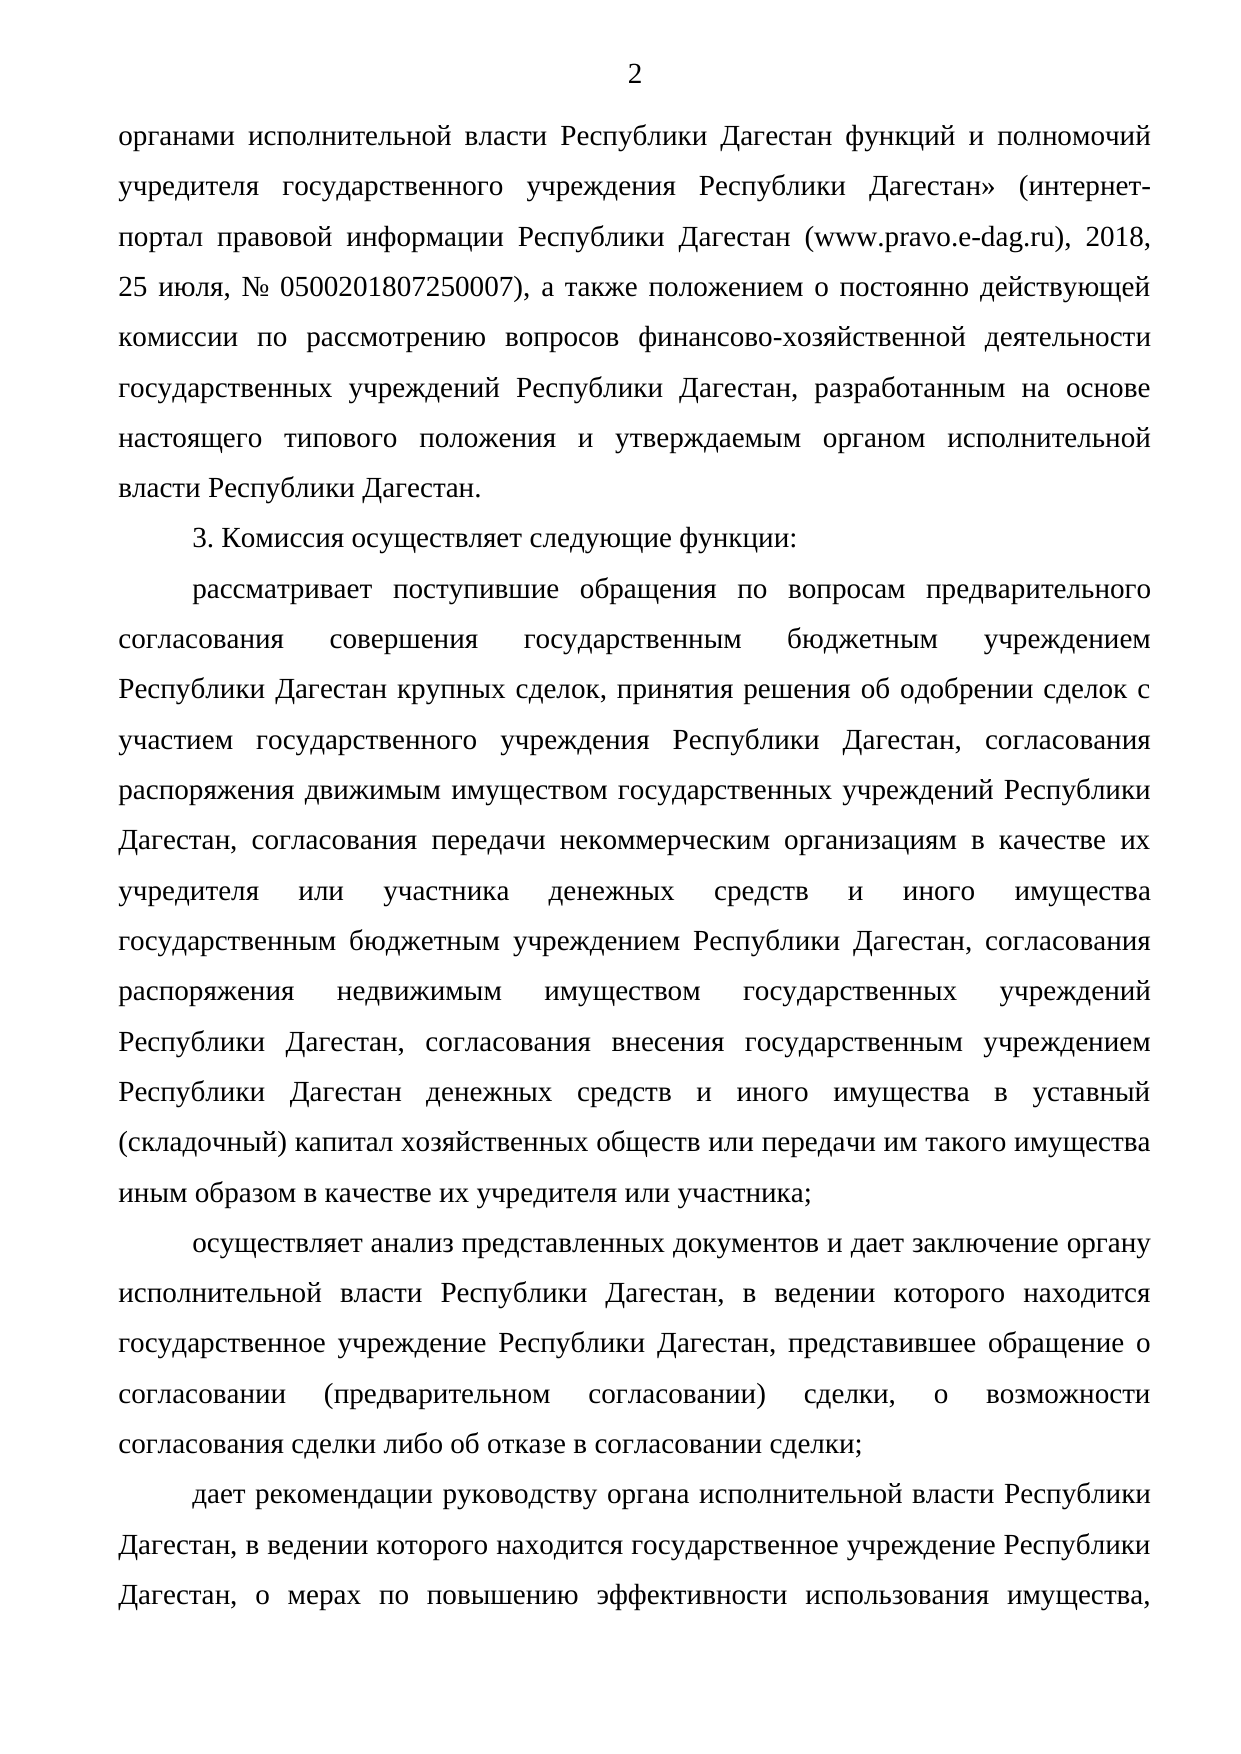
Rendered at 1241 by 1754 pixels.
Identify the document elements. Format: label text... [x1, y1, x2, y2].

text 3. Комиссия осуществляет следующие функции: [118, 521, 1152, 554]
text осуществляет анализ представленных документов и дает заключение органу исполнительной власти Республики Дагестан, в ведении которого находится государственное учреждение Республики Дагестан, представившее обращение о согласовании (предварительном согласовании) сделки, о возможности согласования сделки либо об отказе в согласовании сделки; [118, 1225, 1152, 1460]
text рассматривает поступившие обращения по вопросам предварительного согласования совершения государственным бюджетным учреждением Республики Дагестан крупных сделок, принятия решения об одобрении сделок с участием государственного учреждения Республики Дагестан, согласования распоряжения движимым имуществом государственных учреждений Республики Дагестан, согласования передачи некоммерческим организациям в качестве их учредителя или участника денежных средств и иного имущества государственным бюджетным учреждением Республики Дагестан, согласования распоряжения недвижимым имуществом государственных учреждений Республики Дагестан, согласования внесения государственным учреждением Республики Дагестан денежных средств и иного имущества в уставный (складочный) капитал хозяйственных обществ или передачи им такого имущества иным образом в качестве их учредителя или участника; [118, 571, 1152, 1208]
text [118, 1477, 1152, 1611]
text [118, 118, 1152, 504]
